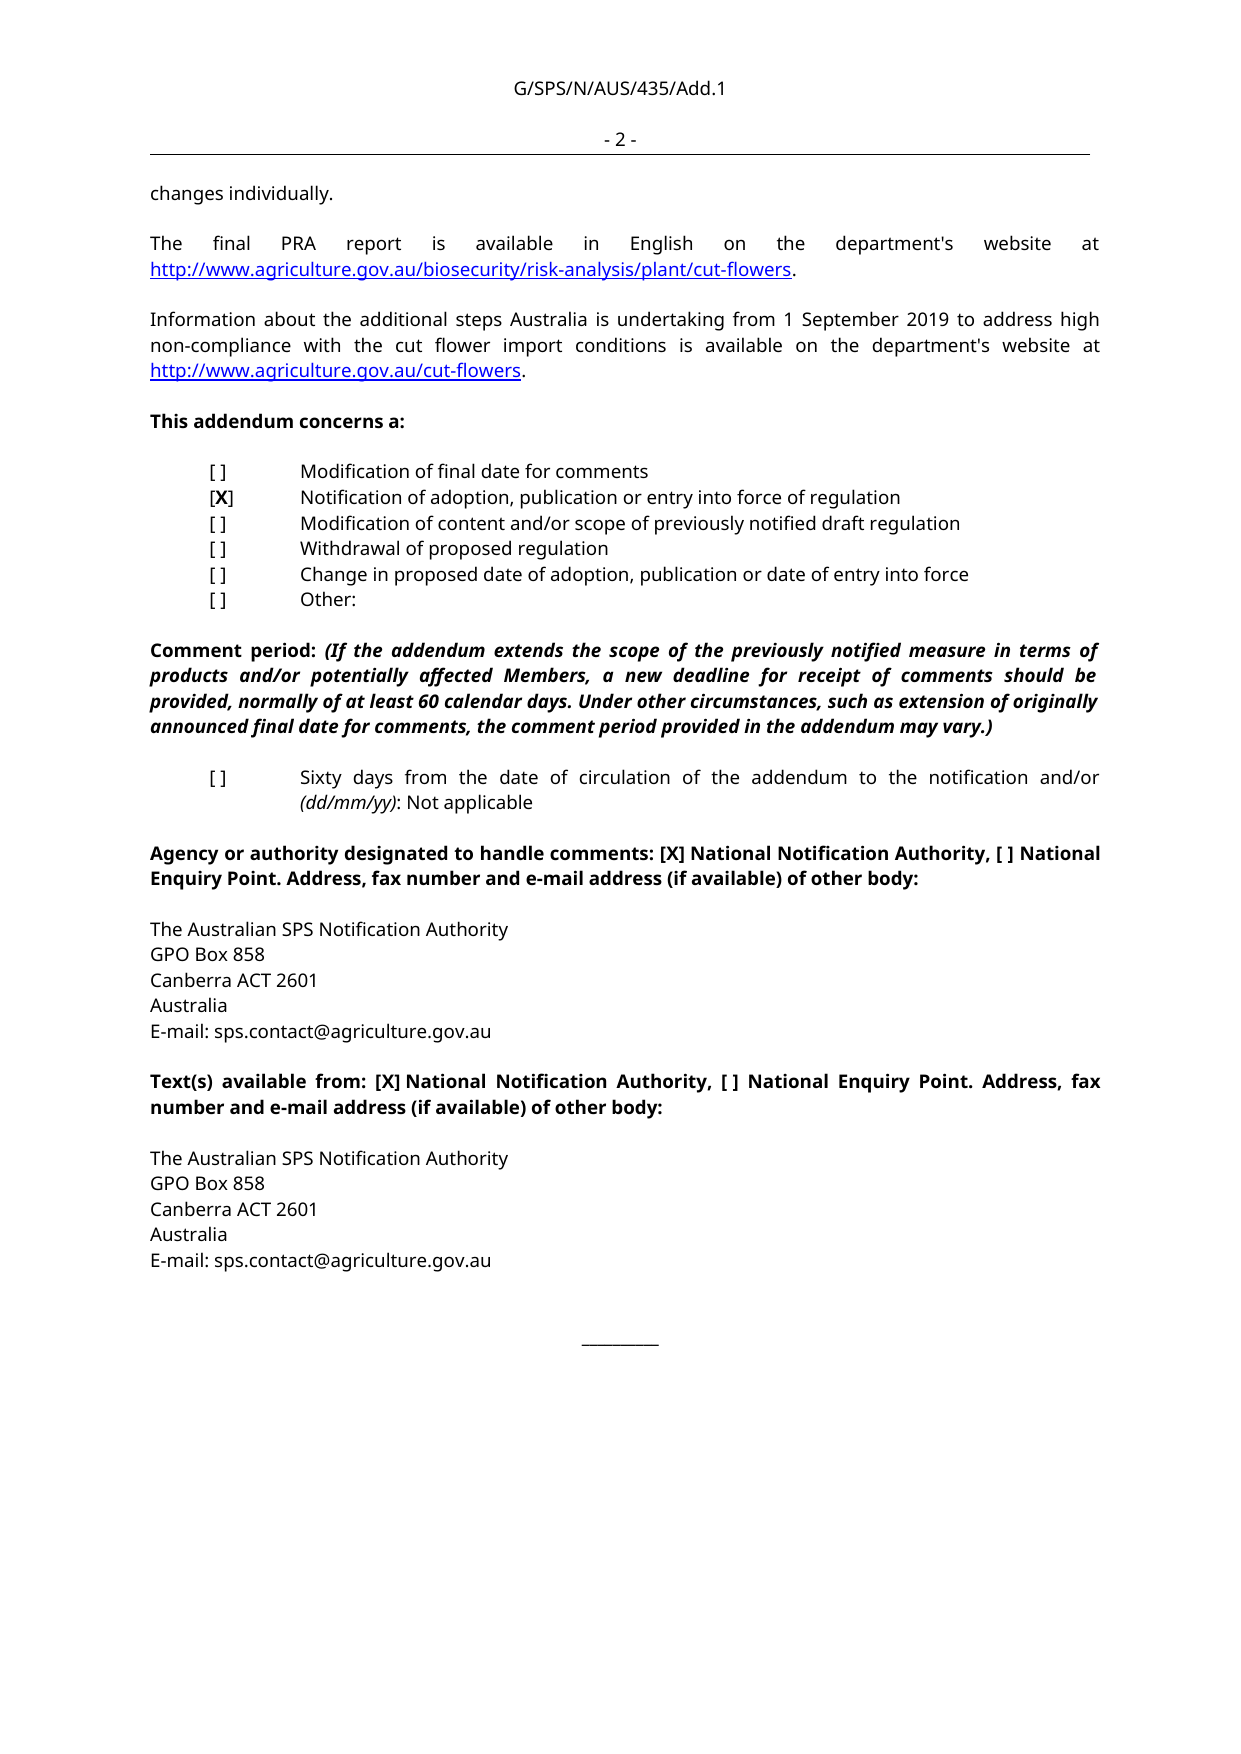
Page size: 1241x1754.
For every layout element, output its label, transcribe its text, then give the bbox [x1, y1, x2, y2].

table_cell Text(s) available from: [X] National Notification Authority, [ ] National Enquiry Point. Address, fax number and e-mail address (if available) of other body: [150, 1069, 1113, 1145]
table_cell Agency or authority designated to handle comments: [X] National Notification Authority, [ ] National Enquiry Point. Address, fax number and e-mail address (if available) of other body: [150, 840, 1113, 916]
table_cell [X] Notification of adoption, publication or entry into force of regulation [150, 484, 1113, 510]
table_cell The Australian SPS Notification Authority GPO Box 858 Canberra ACT 2601 Australia E-mail: sps.contact@agriculture.gov.au [150, 916, 1113, 1069]
table_cell [ ] Modification of content and/or scope of previously notified draft regulation [150, 510, 1113, 535]
table_cell The Australian SPS Notification Authority GPO Box 858 Canberra ACT 2601 Australia E-mail: sps.contact@agriculture.gov.au [150, 1145, 1113, 1297]
table_cell [ ] Sixty days from the date of circulation of the addendum to the notification and/or (dd/mm/yy): Not applicable [150, 764, 1113, 840]
table_cell [ ] Change in proposed date of adoption, publication or date of entry into force [150, 561, 1113, 586]
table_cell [150, 180, 1113, 408]
table_cell [ ] Withdrawal of proposed regulation [150, 535, 1113, 561]
table_cell [ ] Modification of final date for comments [150, 459, 1113, 484]
table_cell Comment period: (If the addendum extends the scope of the previously notified measure in terms of products and/or potentially affected Members, a new deadline for receipt of comments should be provided, normally of at least 60 calendar days. Under other circumstances, such as extension of originally announced final date for comments, the comment period provided in the addendum may vary.) [150, 637, 1113, 764]
table_cell This addendum concerns a: [150, 408, 1113, 459]
table_cell [ ] Other: [150, 586, 1113, 637]
text __________ [150, 1323, 1090, 1348]
